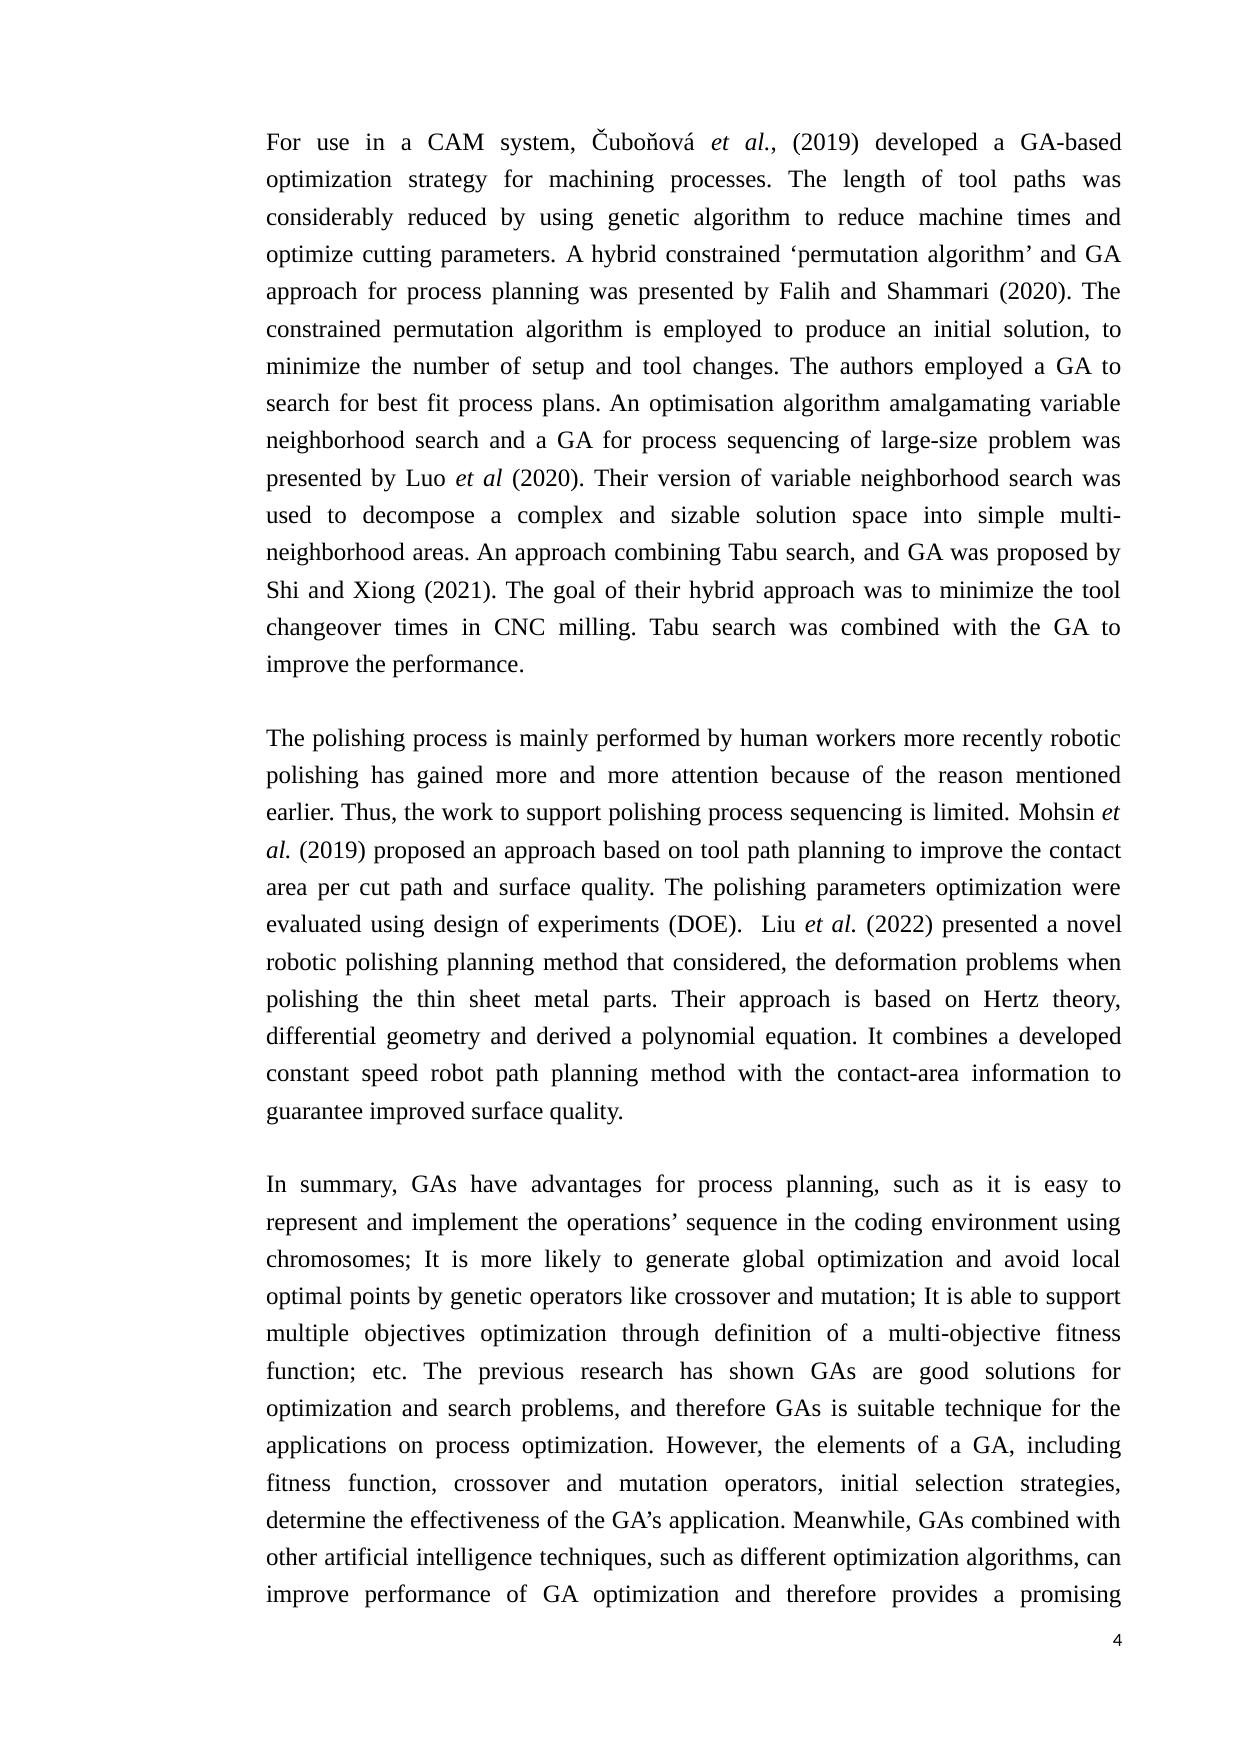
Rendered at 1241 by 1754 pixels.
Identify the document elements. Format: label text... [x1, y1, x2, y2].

text For use in a CAM system, Čuboňová et al., (2019) developed a GA-based optimization strategy for machining processes. The length of tool paths was considerably reduced by using genetic algorithm to reduce machine times and optimize cutting parameters. A hybrid constrained ‘permutation algorithm’ and GA approach for process planning was presented by Falih and Shammari (2020). The constrained permutation algorithm is employed to produce an initial solution, to minimize the number of setup and tool changes. The authors employed a GA to search for best fit process plans. An optimisation algorithm amalgamating variable neighborhood search and a GA for process sequencing of large-size problem was presented by Luo et al (2020). Their version of variable neighborhood search was used to decompose a complex and sizable solution space into simple multi-neighborhood areas. An approach combining Tabu search, and GA was proposed by Shi and Xiong (2021). The goal of their hybrid approach was to minimize the tool changeover times in CNC milling. Tabu search was combined with the GA to improve the performance. [266, 125, 1122, 680]
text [266, 1167, 1122, 1610]
text The polishing process is mainly performed by human workers more recently robotic polishing has gained more and more attention because of the reason mentioned earlier. Thus, the work to support polishing process sequencing is limited. Mohsin et al. (2019) proposed an approach based on tool path planning to improve the contact area per cut path and surface quality. The polishing parameters optimization were evaluated using design of experiments (DOE). Liu et al. (2022) presented a novel robotic polishing planning method that considered, the deformation problems when polishing the thin sheet metal parts. Their approach is based on Hertz theory, differential geometry and derived a polynomial equation. It combines a developed constant speed robot path planning method with the contact-area information to guarantee improved surface quality. [266, 789, 1122, 1126]
